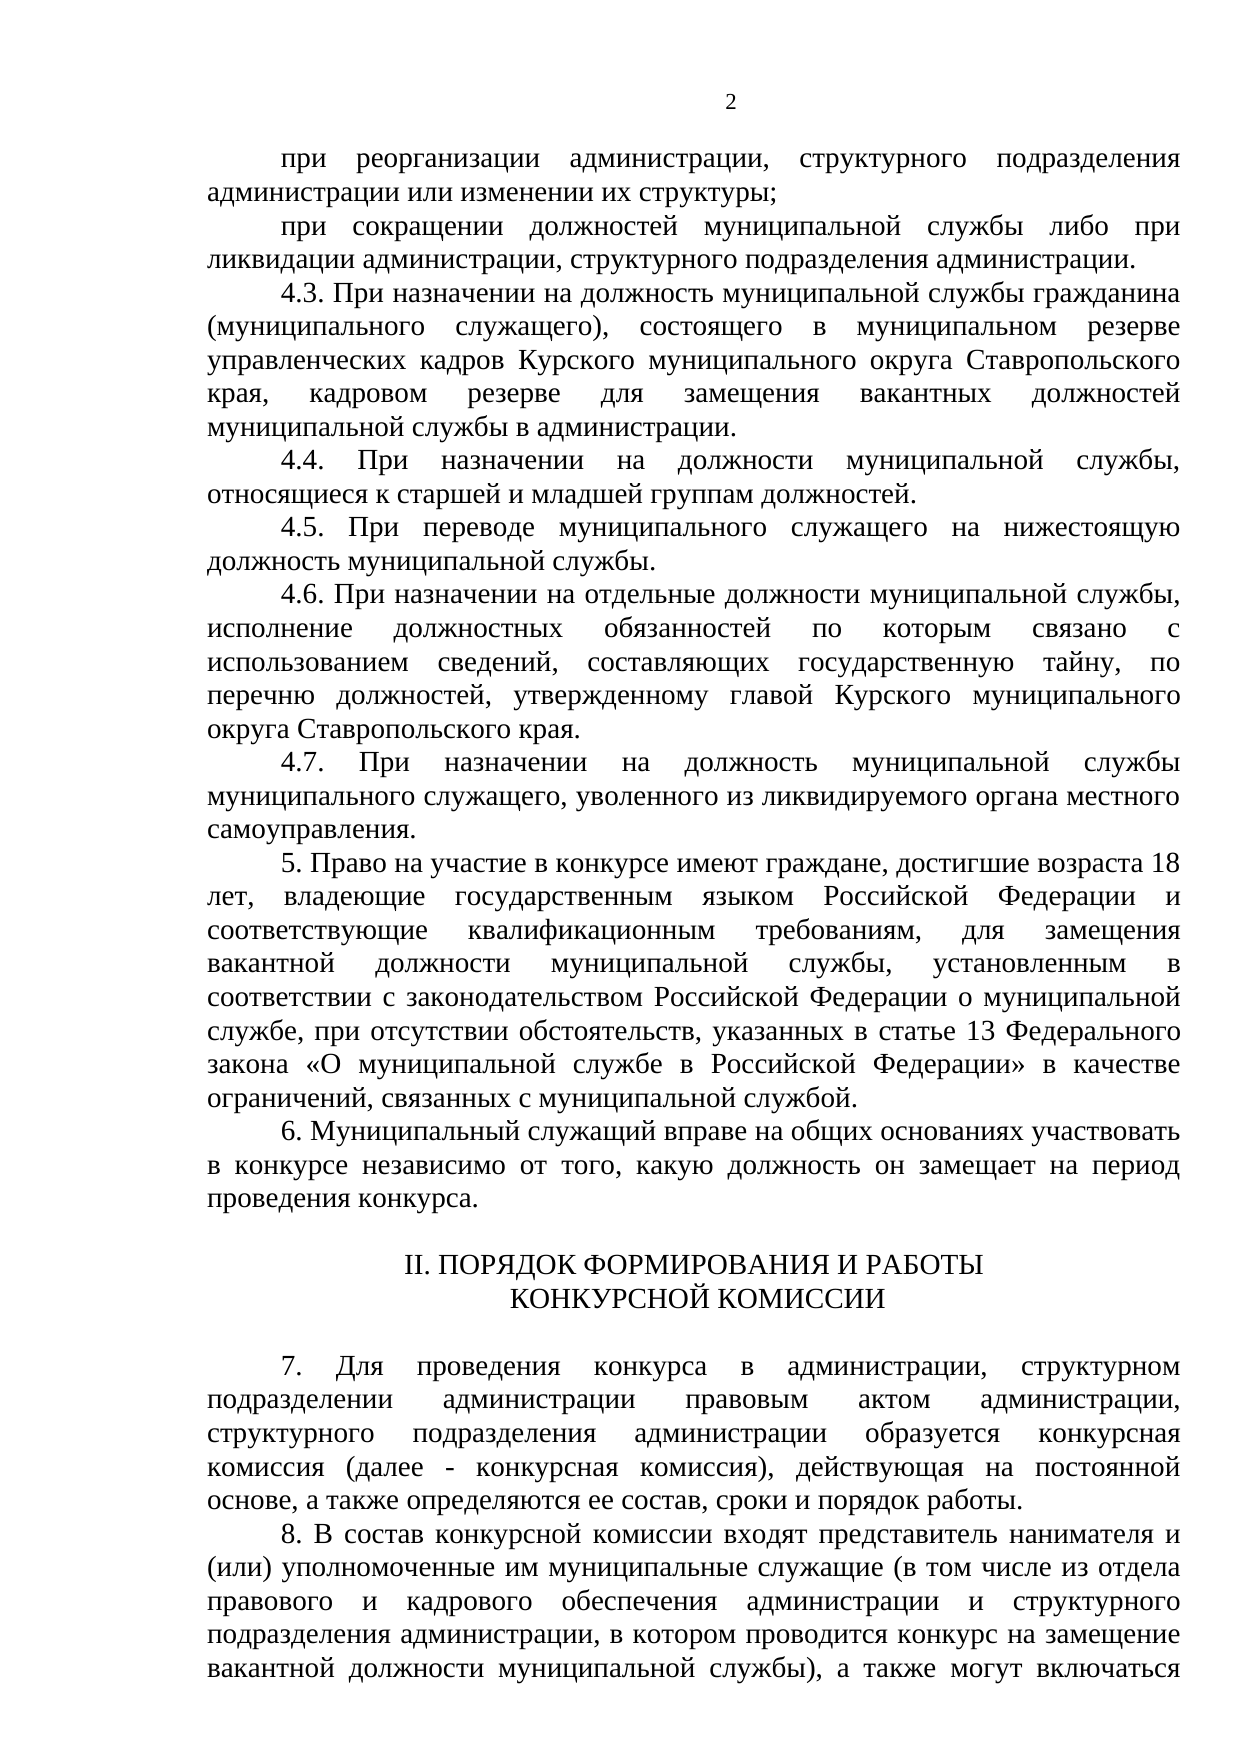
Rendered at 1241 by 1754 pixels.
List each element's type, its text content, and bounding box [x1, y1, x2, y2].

text при сокращении должностей муниципальной службы либо при ликвидации администрации, структурного подразделения администрации. [207, 208, 1181, 275]
text 4.3. При назначении на должность муниципальной службы гражданина (муниципального служащего), состоящего в муниципальном резерве управленческих кадров Курского муниципального округа Ставропольского края, кадровом резерве для замещения вакантных должностей муниципальной службы в администрации. [207, 275, 1181, 442]
title II. Порядок формирования и работы [207, 1247, 1181, 1281]
text 7. Для проведения конкурса в администрации, структурном подразделении администрации правовым актом администрации, структурного подразделения администрации образуется конкурсная комиссия (далее - конкурсная комиссия), действующая на постоянной основе, а также определяются ее состав, сроки и порядок работы. [207, 1348, 1181, 1516]
text 5. Право на участие в конкурсе имеют граждане, достигшие возраста 18 лет, владеющие государственным языком Российской Федерации и соответствующие квалификационным требованиям, для замещения вакантной должности муниципальной службы, установленным в соответствии с законодательством Российской Федерации о муниципальной службе, при отсутствии обстоятельств, указанных в статье 13 Федерального закона «О муниципальной службе в Российской Федерации» в качестве ограничений, связанных с муниципальной службой. [207, 845, 1181, 1113]
text 6. Муниципальный служащий вправе на общих основаниях участвовать в конкурсе независимо от того, какую должность он замещает на период проведения конкурса. [207, 1113, 1181, 1214]
text при реорганизации администрации, структурного подразделения администрации или изменении их структуры; [207, 141, 1181, 208]
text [207, 1516, 1181, 1683]
title конкурсной комиссии [207, 1281, 1181, 1314]
text 2 [207, 88, 1181, 114]
text 4.4. При назначении на должности муниципальной службы, относящиеся к старшей и младшей группам должностей. [207, 442, 1181, 509]
text 4.6. При назначении на отдельные должности муниципальной службы, исполнение должностных обязанностей по которым связано с использованием сведений, составляющих государственную тайну, по перечню должностей, утвержденному главой Курского муниципального округа Ставропольского края. [207, 577, 1181, 744]
text 4.7. При назначении на должность муниципальной службы муниципального служащего, уволенного из ликвидируемого органа местного самоуправления. [207, 744, 1181, 845]
text 4.5. При переводе муниципального служащего на нижестоящую должность муниципальной службы. [207, 509, 1181, 577]
